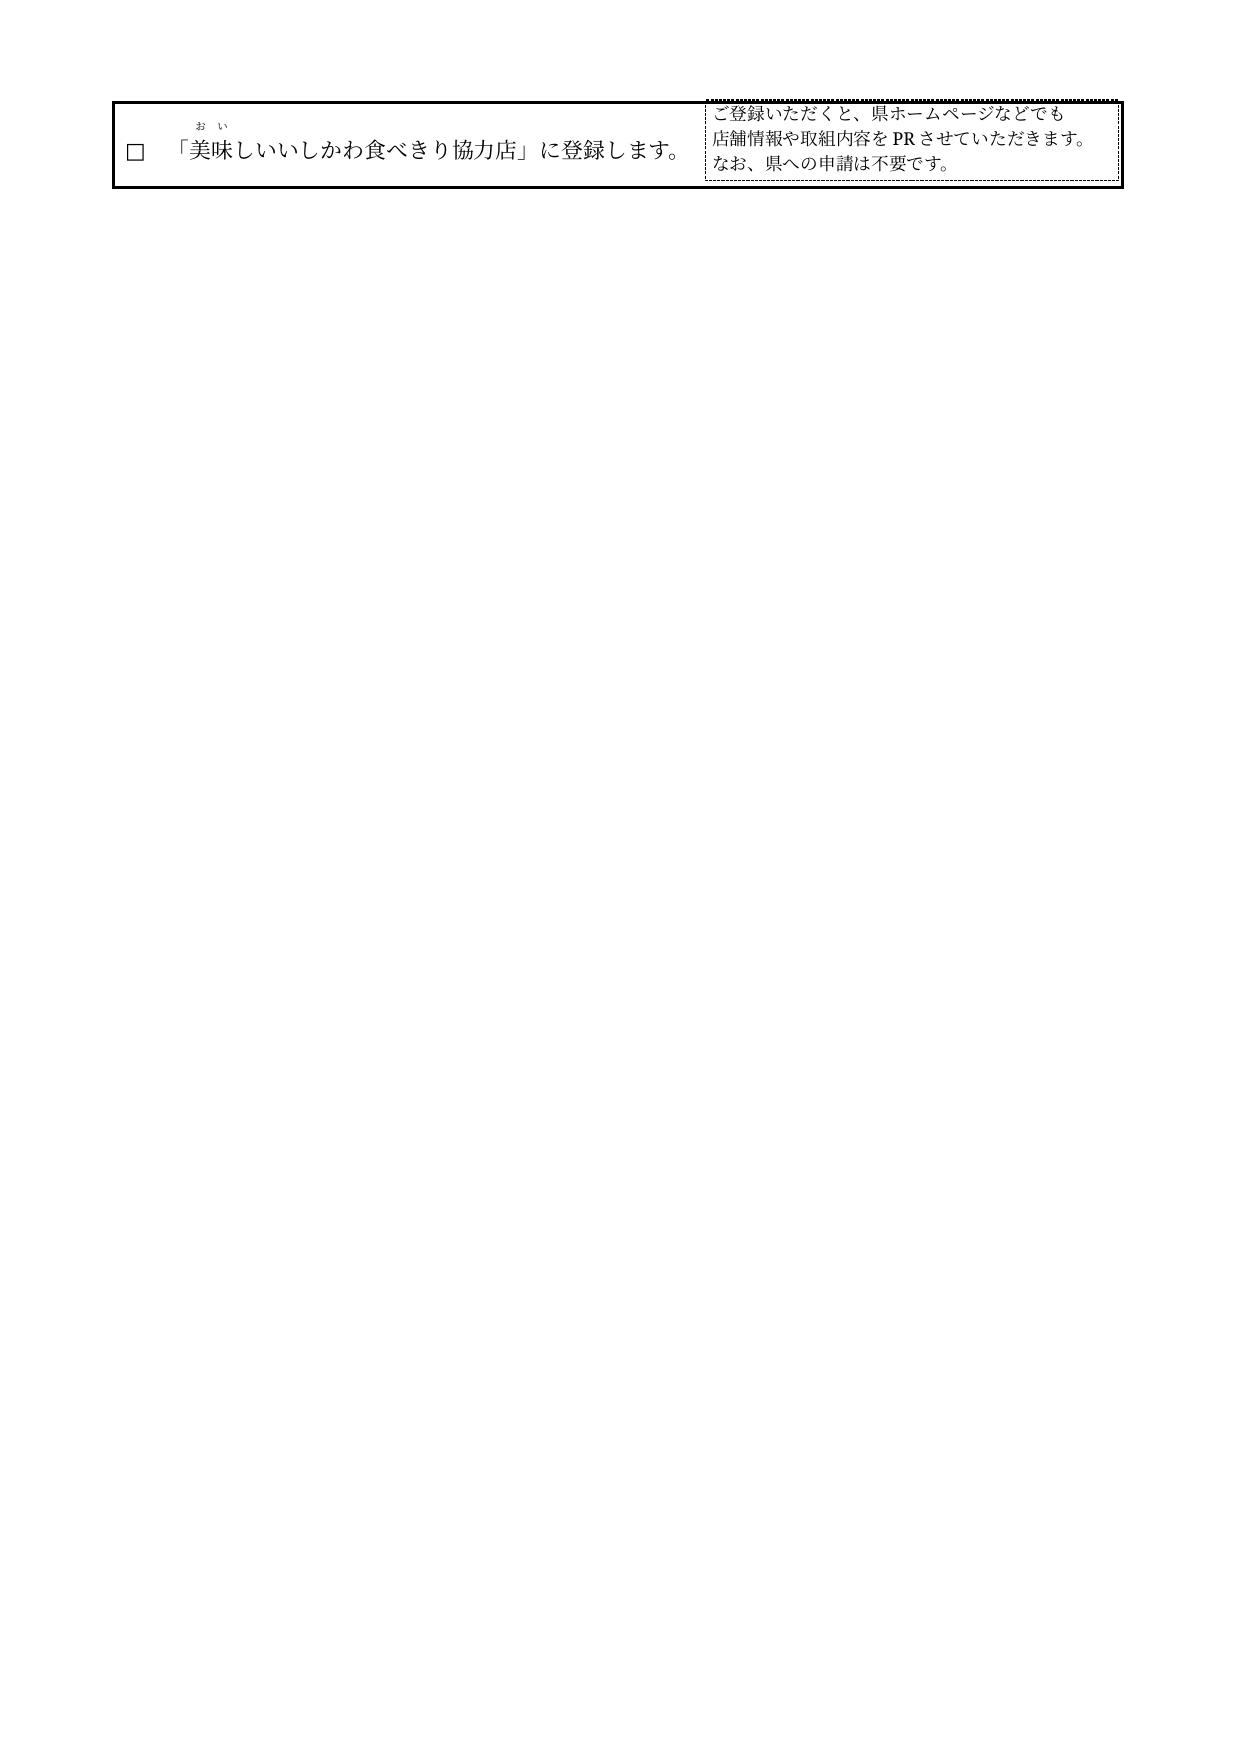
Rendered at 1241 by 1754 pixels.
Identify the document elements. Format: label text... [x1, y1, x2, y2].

table_header □ 「しいいしかわ食べきり協力店」に登録します。 [115, 104, 1121, 186]
